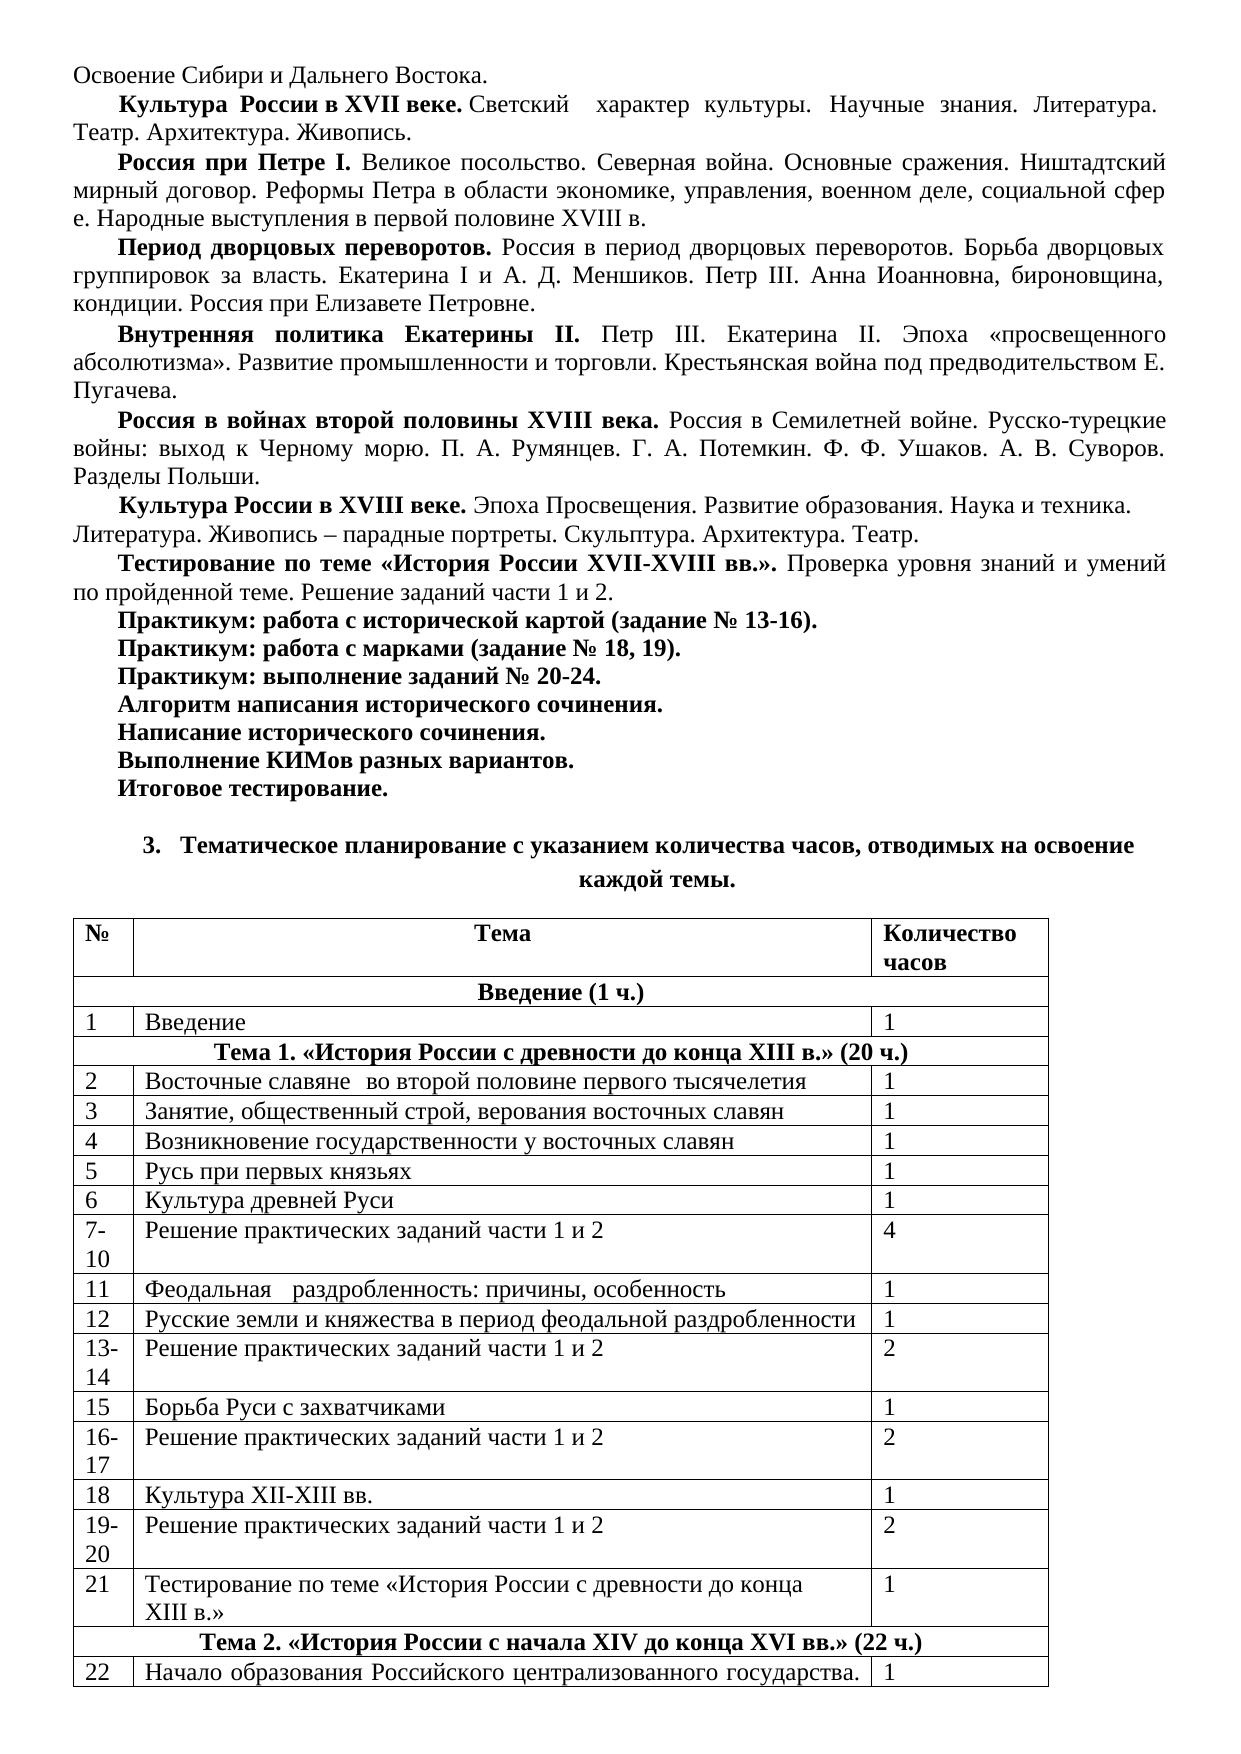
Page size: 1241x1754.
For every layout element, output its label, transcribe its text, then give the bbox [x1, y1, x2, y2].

table_cell 3 [74, 1096, 133, 1125]
table_cell Русские земли и княжества в период феодальной раздробленности [134, 1304, 871, 1332]
table_cell 5 [74, 1156, 133, 1184]
text Культура России в XVIII веке. Эпоха Просвещения. Развитие образования. Наука и техника. [119, 491, 1166, 519]
table_cell 7-10 [74, 1215, 133, 1273]
text Выполнение КИМов разных вариантов. [73, 746, 1166, 774]
table_cell 4 [872, 1215, 1048, 1273]
table_cell 1 [872, 1657, 1048, 1686]
table_cell Решение практических заданий части 1 и 2 [134, 1334, 871, 1391]
text Написание исторического сочинения. [73, 718, 1166, 746]
text Практикум: выполнение заданий № 20-24. [73, 662, 1166, 690]
table_cell Введение [134, 1007, 871, 1036]
table_cell Введение (1 ч.) [74, 977, 1048, 1006]
table_header Тема [134, 919, 871, 976]
table_cell 1 [872, 1569, 1048, 1626]
table_cell 2 [872, 1334, 1048, 1391]
table_cell 12 [74, 1304, 133, 1332]
text Итоговое тестирование. [73, 774, 1166, 802]
table_cell 1 [872, 1392, 1048, 1421]
table_cell 4 [74, 1126, 133, 1155]
table_cell Восточные славяне во второй половине первого тысячелетия [134, 1066, 871, 1095]
text Тестирование по теме «История России XVII-XVIII вв.». Проверка уровня знаний и умений по пройденной теме. Решение заданий части 1 и 2. [73, 549, 1166, 606]
text Практикум: работа с марками (задание № 18, 19). [73, 634, 1166, 662]
table_cell 1 [872, 1007, 1048, 1036]
table_cell 22 [74, 1657, 133, 1686]
table_header № [74, 919, 133, 976]
table_cell 1 [872, 1096, 1048, 1125]
table_cell 1 [872, 1274, 1048, 1303]
text Россия при Петре I. Великое посольство. Северная война. Основные сражения. Ништадтский мирный договор. Реформы Петра в области экономике, управления, военном деле, социальной сфер е. Народные выступления в первой половине XVIII в. [73, 148, 1166, 231]
table_cell Борьба Руси с захватчиками [134, 1392, 871, 1421]
table_cell 6 [74, 1186, 133, 1214]
table_cell Занятие, общественный строй, верования восточных славян [134, 1096, 871, 1125]
table_cell 2 [872, 1510, 1048, 1568]
table_cell Решение практических заданий части 1 и 2 [134, 1215, 871, 1273]
text Театр. Архитектура. Живопись. [73, 117, 1166, 146]
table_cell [134, 1657, 871, 1686]
text Период дворцовых переворотов. Россия в период дворцовых переворотов. Борьба дворцовых группировок за власть. Екатерина I и А. Д. Меншиков. Петр III. Анна Иоанновна, бироновщина, кондиции. Россия при Елизавете Петровне. [73, 234, 1164, 317]
table_cell 18 [74, 1480, 133, 1509]
table_cell 1 [872, 1066, 1048, 1095]
list Тематическое планирование с указанием количества часов, отводимых на освоение каждой темы. [110, 831, 1166, 892]
text Внутренняя политика Екатерины II. Петр III. Екатерина II. Эпоха «просвещенного абсолютизма». Развитие промышленности и торговли. Крестьянская война под предводительством Е. Пугачева. [73, 320, 1166, 403]
table_cell 1 [872, 1126, 1048, 1155]
table_cell Русь при первых князьях [134, 1156, 871, 1184]
table_cell Возникновение государственности у восточных славян [134, 1126, 871, 1155]
table_cell 1 [74, 1007, 133, 1036]
table_cell Тема 1. «История России с древности до конца XIII в.» (20 ч.) [74, 1037, 1048, 1065]
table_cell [134, 1422, 871, 1479]
table_cell 21 [74, 1569, 133, 1626]
table_cell 2 [74, 1066, 133, 1095]
table_cell Культура XII-XIII вв. [134, 1480, 871, 1509]
table_cell 1 [872, 1480, 1048, 1509]
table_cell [134, 1510, 871, 1568]
text Практикум: работа с исторической картой (задание № 13-16). [73, 606, 1166, 634]
table_cell 13-14 [74, 1334, 133, 1391]
table_cell 19-20 [74, 1510, 133, 1568]
table_cell 2 [872, 1422, 1048, 1479]
table_cell 15 [74, 1392, 133, 1421]
text Россия в войнах второй половины XVIII века. Россия в Семилетней войне. Русско-турецкие войны: выход к Черному морю. П. А. Румянцев. Г. А. Потемкин. Ф. Ф. Ушаков. А. В. Суворов. Разделы Польши. [73, 406, 1166, 490]
table_cell 1 [872, 1156, 1048, 1184]
text Литература. Живопись – парадные портреты. Скульптура. Архитектура. Театр. [73, 519, 1166, 548]
table_cell Культура древней Руси [134, 1186, 871, 1214]
table_cell 1 [872, 1186, 1048, 1214]
text Культура России в XVII веке. Светский характер культуры. Научные знания. Литература. [119, 89, 1166, 117]
table_cell 16-17 [74, 1422, 133, 1479]
table_cell Тема 2. «История России с начала XIV до конца XVI вв.» (22 ч.) [74, 1627, 1048, 1656]
text Алгоритм написания исторического сочинения. [73, 690, 1166, 718]
table_header Количество часов [872, 919, 1048, 976]
table_cell Тестирование по теме «История России с древности до конца XIII в.» [134, 1569, 871, 1626]
table_cell Феодальная раздробленность: причины, особенность [134, 1274, 871, 1303]
table_cell 1 [872, 1304, 1048, 1332]
text Освоение Сибири и Дальнего Востока. [73, 60, 1166, 89]
table_cell 11 [74, 1274, 133, 1303]
